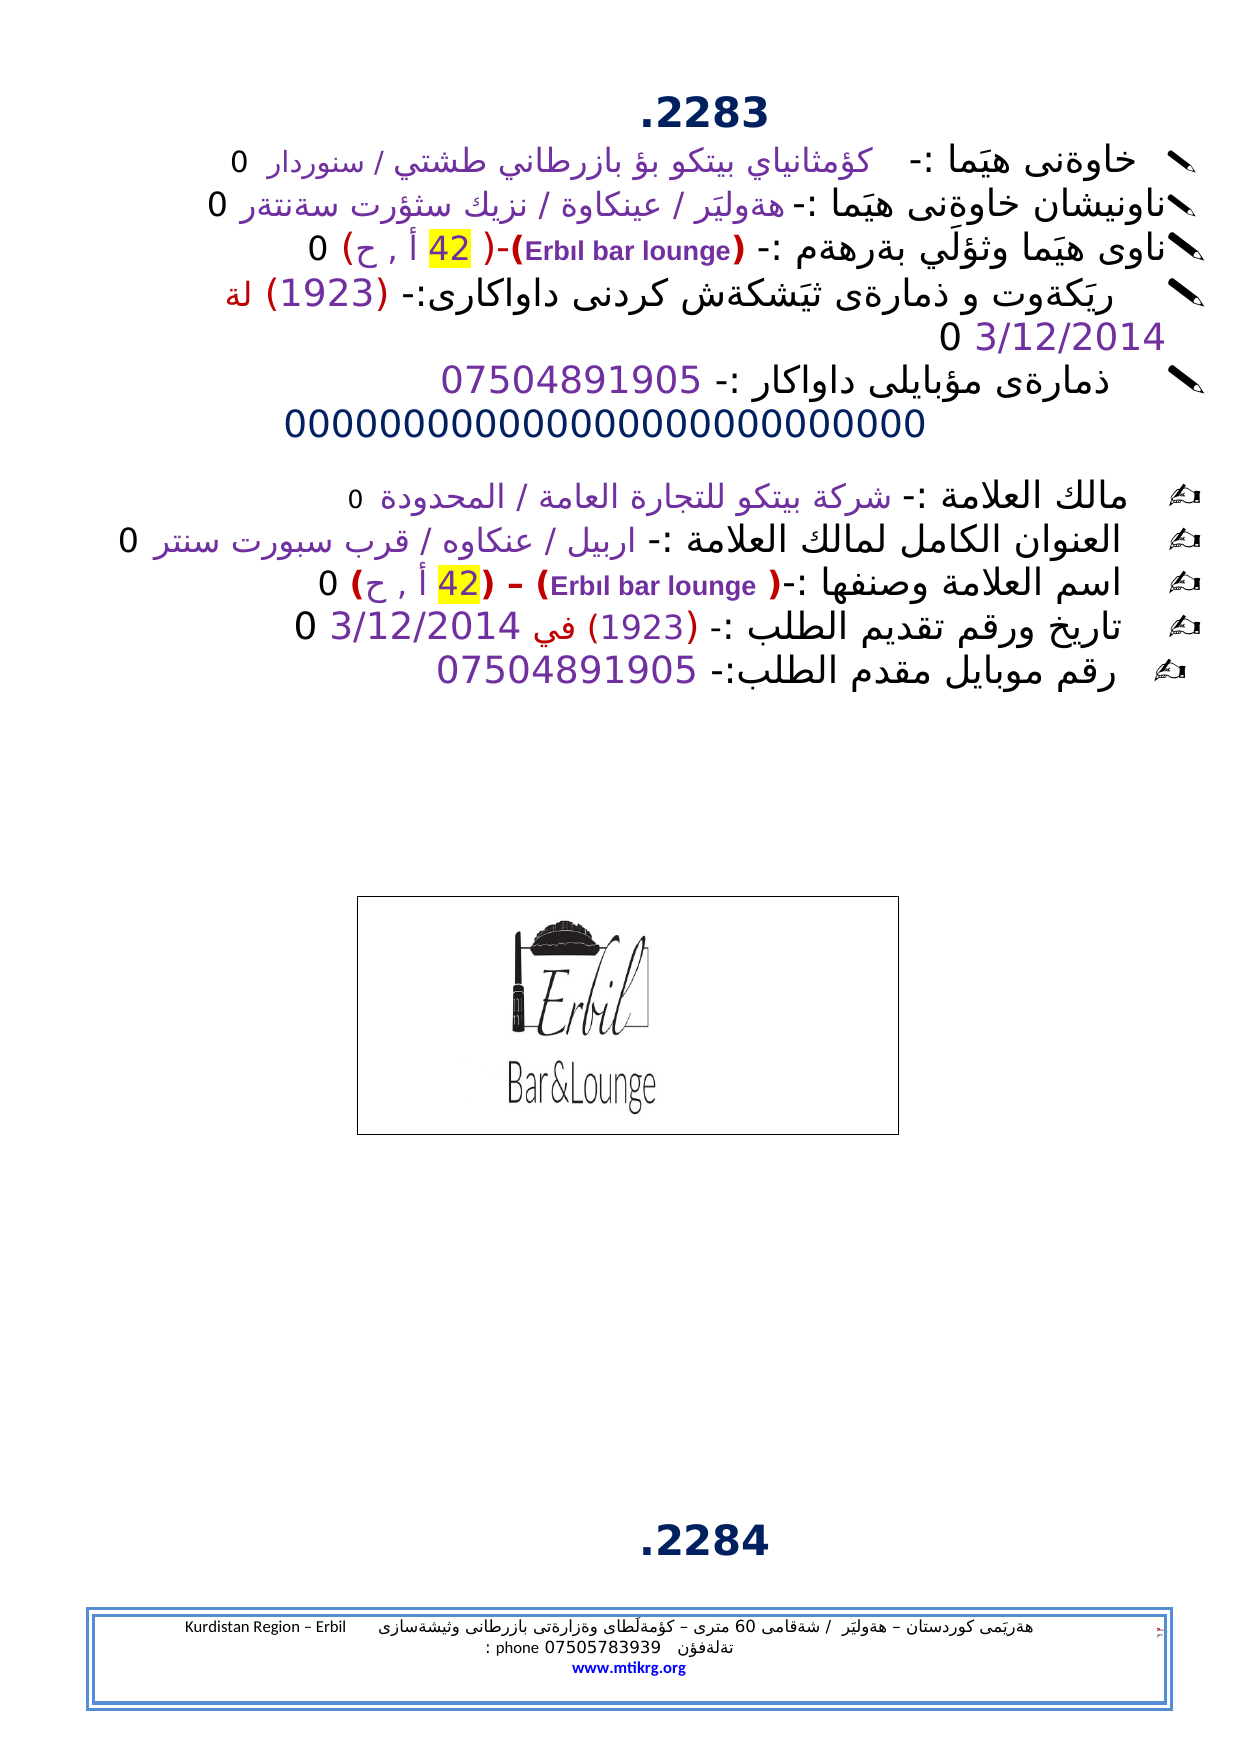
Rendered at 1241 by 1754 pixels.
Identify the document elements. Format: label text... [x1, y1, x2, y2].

list اسم العلامة وصنفها :-( Erbıl bar lounge) – (42 أ , ح) 0 [44, 561, 1167, 605]
list العنوان الكامل لمالك العلامة :- اربيل / عنكاوه / قرب سبورت سنتر 0 [44, 517, 1167, 561]
list رقم موبايل مقدم الطلب:- 07504891905 [44, 648, 1152, 692]
picture [1157, 1619, 1164, 1641]
picture [369, 897, 791, 1134]
table_header [791, 897, 898, 1133]
list ناونيشان خاوةنى هيَما :- هةوليَر / عينكاوة / نزيك سثؤرت سةنتةر 0 [44, 182, 1167, 225]
list ناوى هيَما وثؤلَي بةرهةم :- (Erbıl bar lounge)-( 42 أ , ح) 0 [44, 225, 1167, 269]
list خاوةنى هيَما :- كؤمثانياي بيتكو بؤ بازرطاني طشتي / سنوردار 0 [44, 138, 1167, 182]
list ذمارةى مؤبايلى داواكار :- 07504891905 [44, 359, 1167, 403]
list تاريخ ورقم تقديم الطلب :- (1923) في 3/12/2014 0 [44, 605, 1167, 648]
table_header [358, 897, 369, 1133]
text 000000000000000000000000000 [44, 403, 1167, 446]
list مالك العلامة :- شركة بيتكو للتجارة العامة / المحدودة 0 [44, 474, 1167, 517]
list ريَكةوت و ذمارةى ثيَشكةش كردنى داواكارى:- (1923) لة 3/12/2014 0 [44, 272, 1167, 359]
